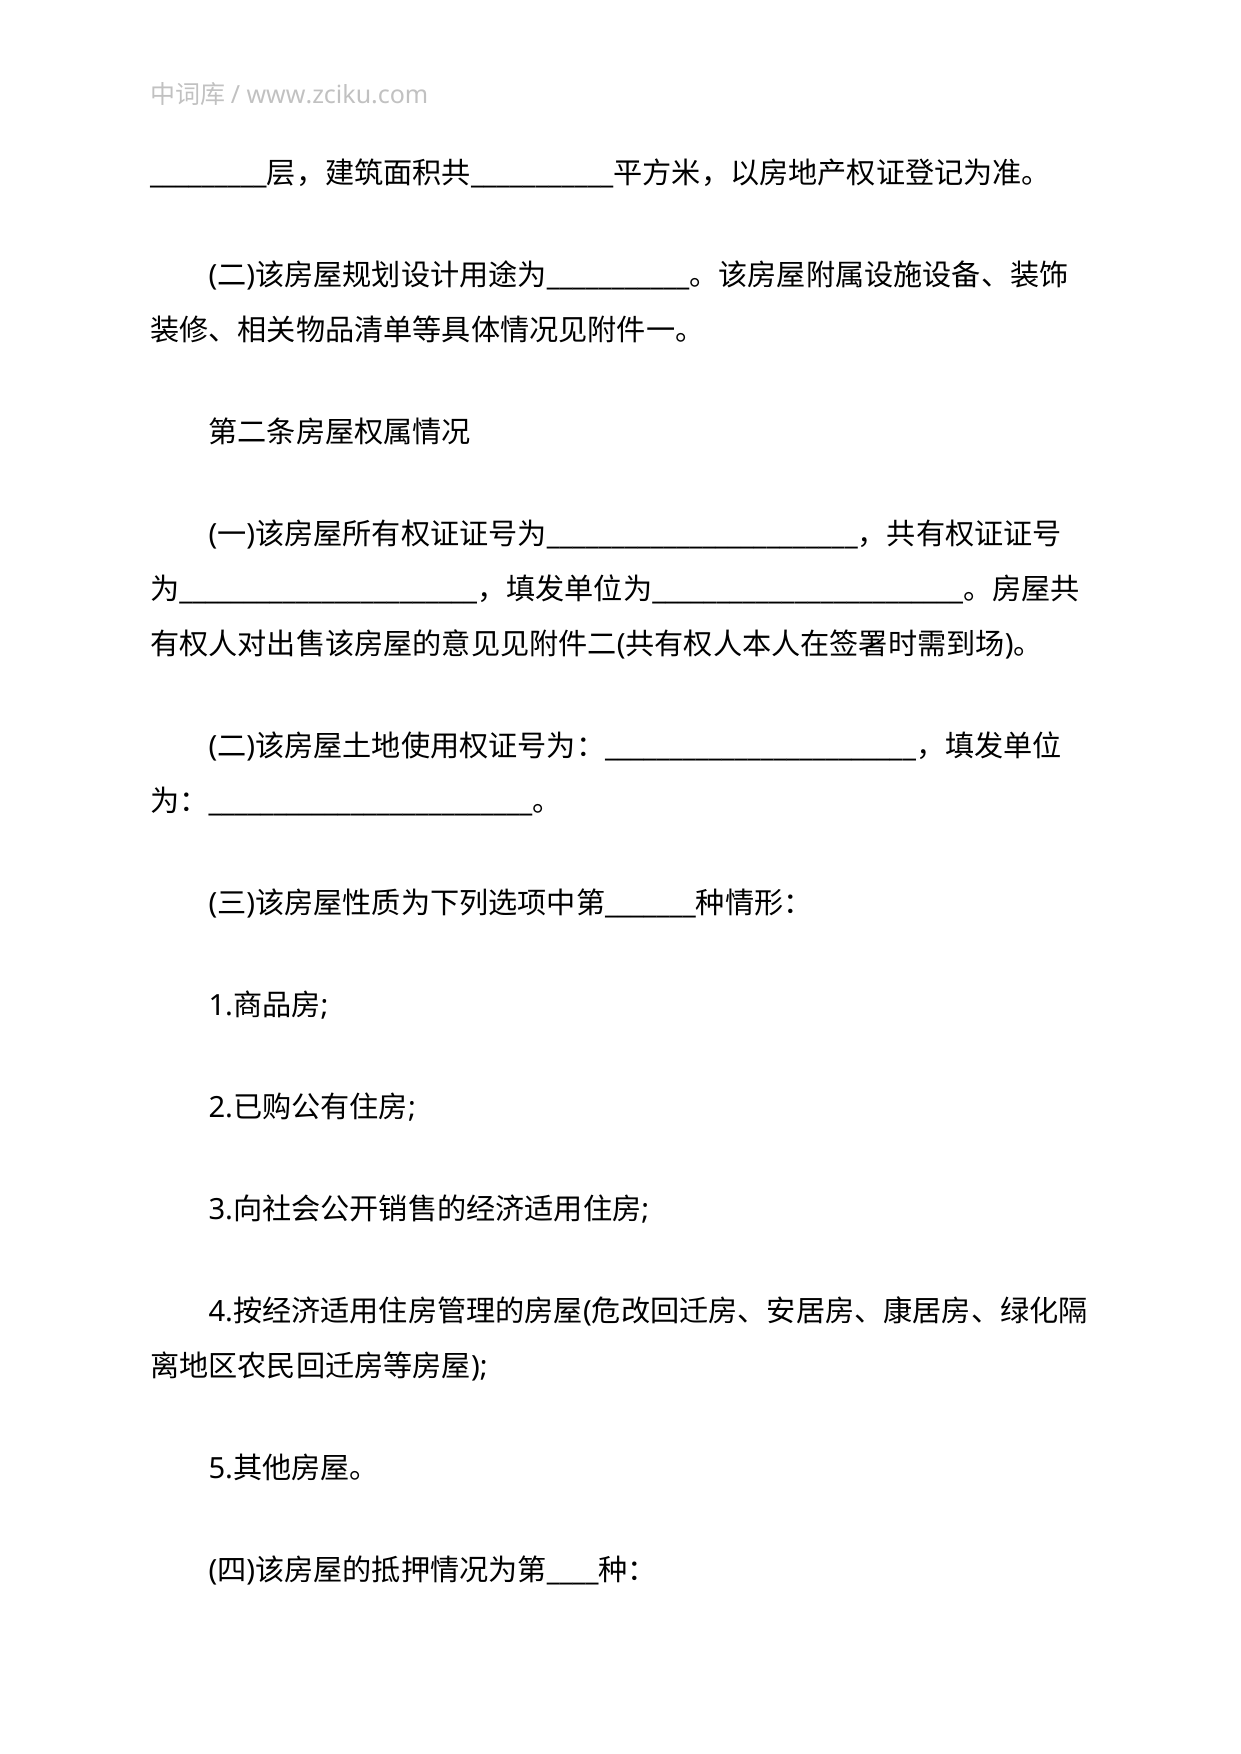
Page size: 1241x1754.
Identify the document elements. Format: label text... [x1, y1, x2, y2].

text 5.其他房屋。 [150, 1444, 1090, 1487]
text (三)该房屋性质为下列选项中第_______种情形： [150, 879, 1090, 922]
text (四)该房屋的抵押情况为第____种： [150, 1546, 1090, 1589]
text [150, 150, 1090, 192]
text 2.已购公有住房; [150, 1083, 1090, 1126]
text (二)该房屋规划设计用途为___________。该房屋附属设施设备、装饰装修、相关物品清单等具体情况见附件一。 [150, 252, 1090, 349]
text 第二条房屋权属情况 [150, 409, 1090, 451]
text 4.按经济适用住房管理的房屋(危改回迁房、安居房、康居房、绿化隔离地区农民回迁房等房屋); [150, 1287, 1090, 1385]
text (一)该房屋所有权证证号为________________________，共有权证证号为_______________________，填发单位为________________________。房屋共有权人对出售该房屋的意见见附件二(共有权人本人在签署时需到场)。 [150, 511, 1090, 663]
text (二)该房屋土地使用权证号为：________________________，填发单位为：_________________________。 [150, 722, 1090, 820]
text 1.商品房; [150, 981, 1090, 1024]
text 3.向社会公开销售的经济适用住房; [150, 1185, 1090, 1228]
